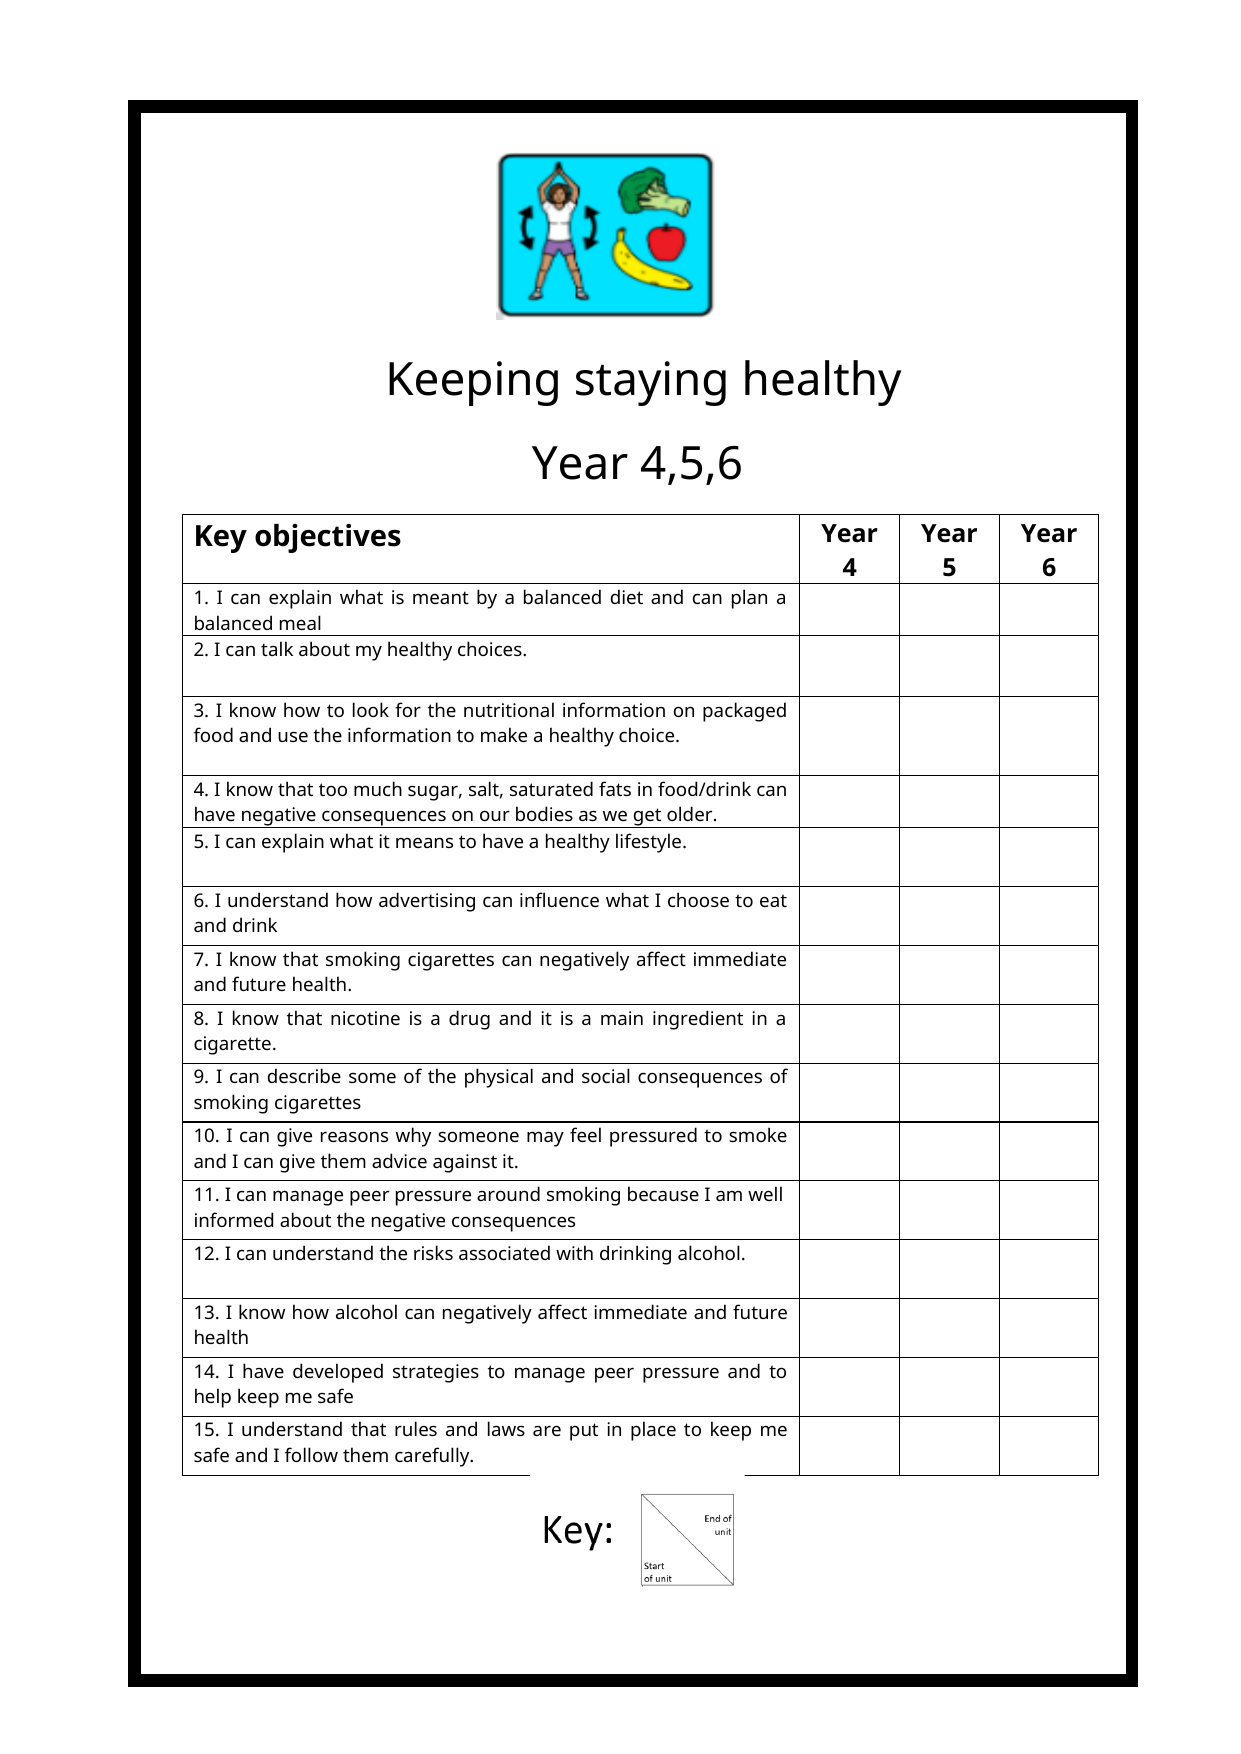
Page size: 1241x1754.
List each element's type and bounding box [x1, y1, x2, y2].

picture [496, 152, 717, 320]
picture [530, 1475, 745, 1602]
